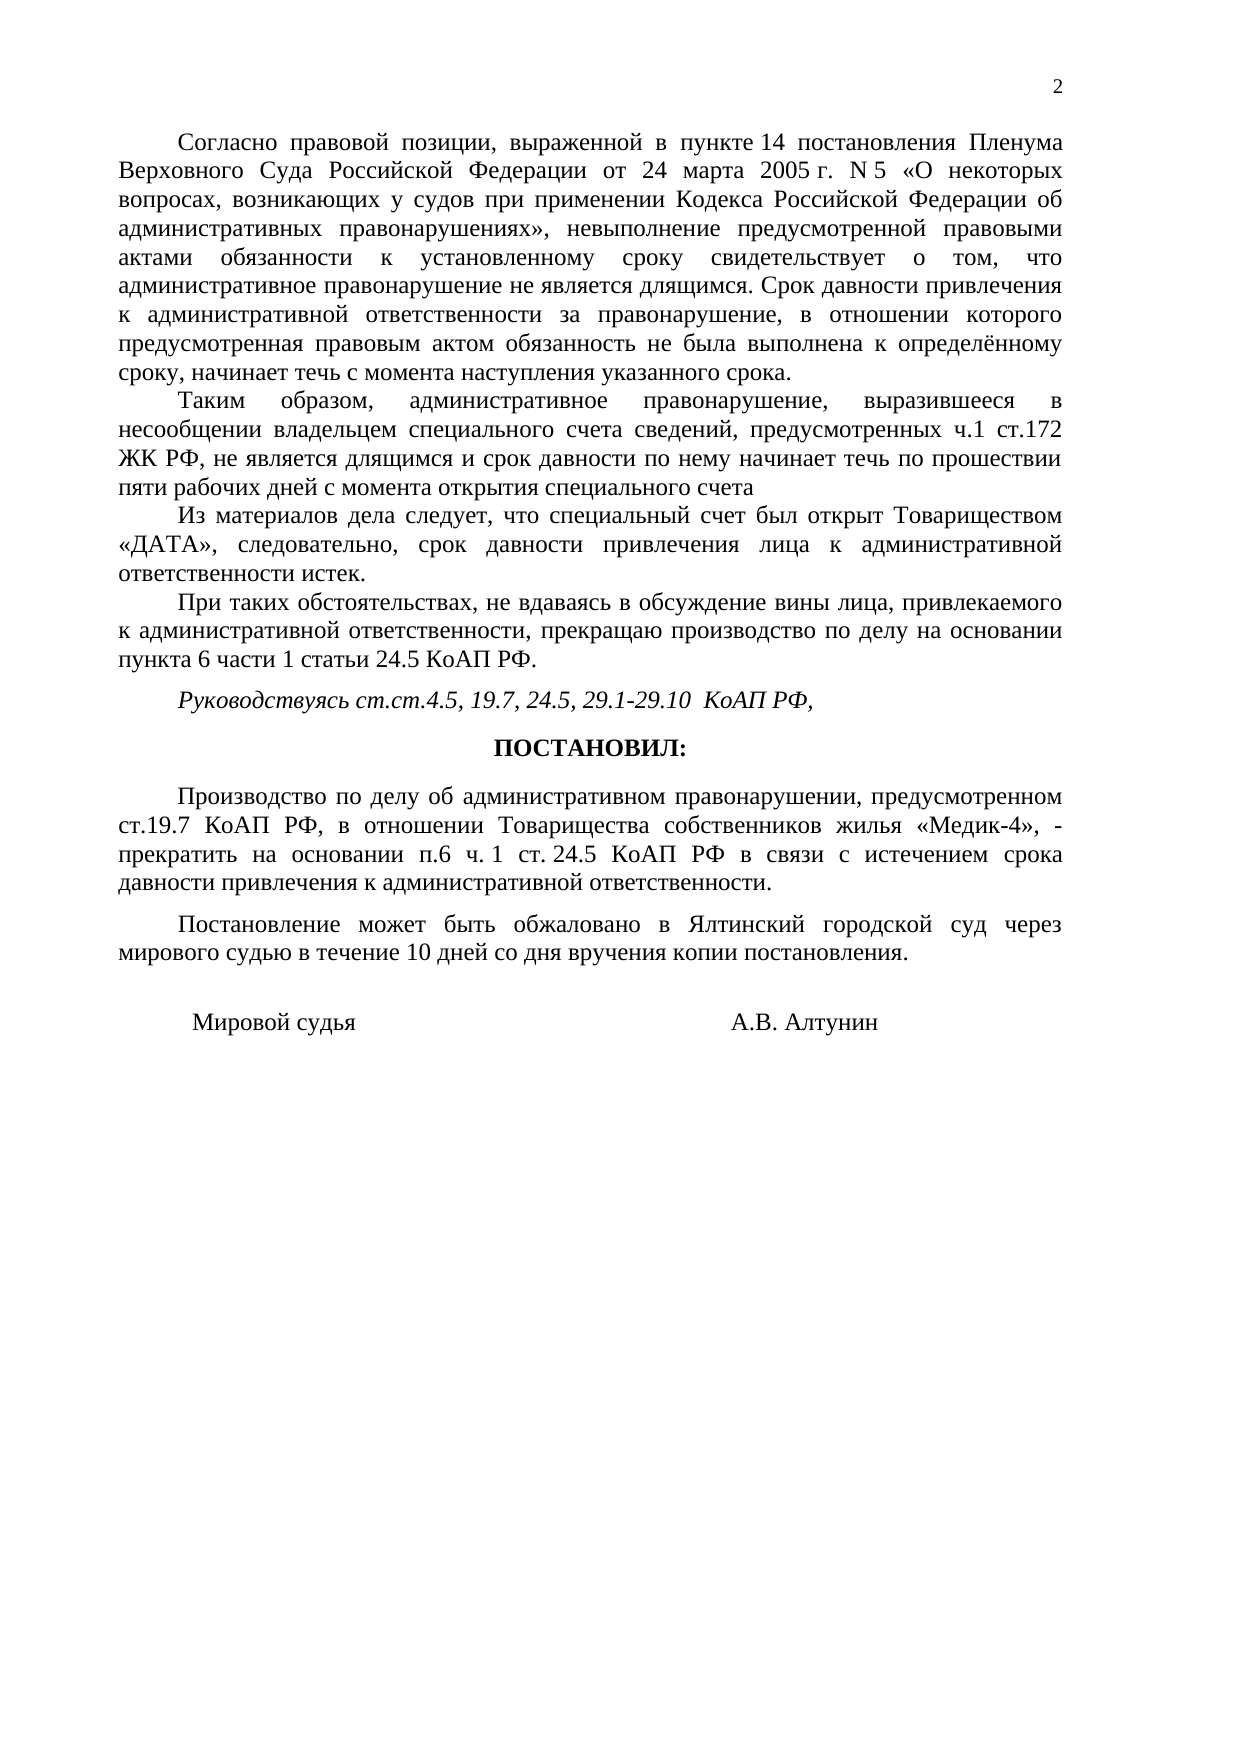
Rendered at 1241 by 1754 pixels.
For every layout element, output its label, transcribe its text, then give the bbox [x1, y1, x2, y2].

text Таким образом, административное правонарушение, выразившееся в несообщении владельцем специального счета сведений, предусмотренных ч.1 ст.172 ЖК РФ, не является длящимся и срок давности по нему начинает течь по прошествии пяти рабочих дней с момента открытия специального счета [118, 385, 1063, 500]
text Постановление может быть обжаловано в Ялтинский городской суд через мирового судью в течение 10 дней со дня вручения копии постановления. [118, 909, 1063, 966]
text Согласно правовой позиции, выраженной в пункте 14 постановления Пленума Верховного Суда Российской Федерации от 24 марта 2005 г. N 5 «О некоторых вопросах, возникающих у судов при применении Кодекса Российской Федерации об административных правонарушениях», невыполнение предусмотренной правовыми актами обязанности к установленному сроку свидетельствует о том, что административное правонарушение не является длящимся. Срок давности привлечения к административной ответственности за правонарушение, в отношении которого предусмотренная правовым актом обязанность не была выполнена к определённому сроку, начинает течь с момента наступления указанного срока. [118, 127, 1063, 385]
text ПОСТАНОВИЛ: [117, 733, 1063, 762]
text Из материалов дела следует, что специальный счет был открыт Товариществом «ДАТА», следовательно, срок давности привлечения лица к административной ответственности истек. [118, 500, 1063, 587]
text Производство по делу об административном правонарушении, предусмотренном ст.19.7 КоАП РФ, в отношении Товарищества собственников жилья «Медик-4», - прекратить на основании п.6 ч. 1 ст. 24.5 КоАП РФ в связи с истечением срока давности привлечения к административной ответственности. [118, 781, 1063, 896]
text Руководствуясь ст.ст.4.5, 19.7, 24.5, 29.1-29.10 КоАП РФ, [118, 685, 1063, 714]
text Мировой судья А.В. Алтунин [118, 1007, 1063, 1036]
text При таких обстоятельствах, не вдаваясь в обсуждение вины лица, привлекаемого к административной ответственности, прекращаю производство по делу на основании пункта 6 части 1 статьи 24.5 КоАП РФ. [118, 587, 1063, 673]
